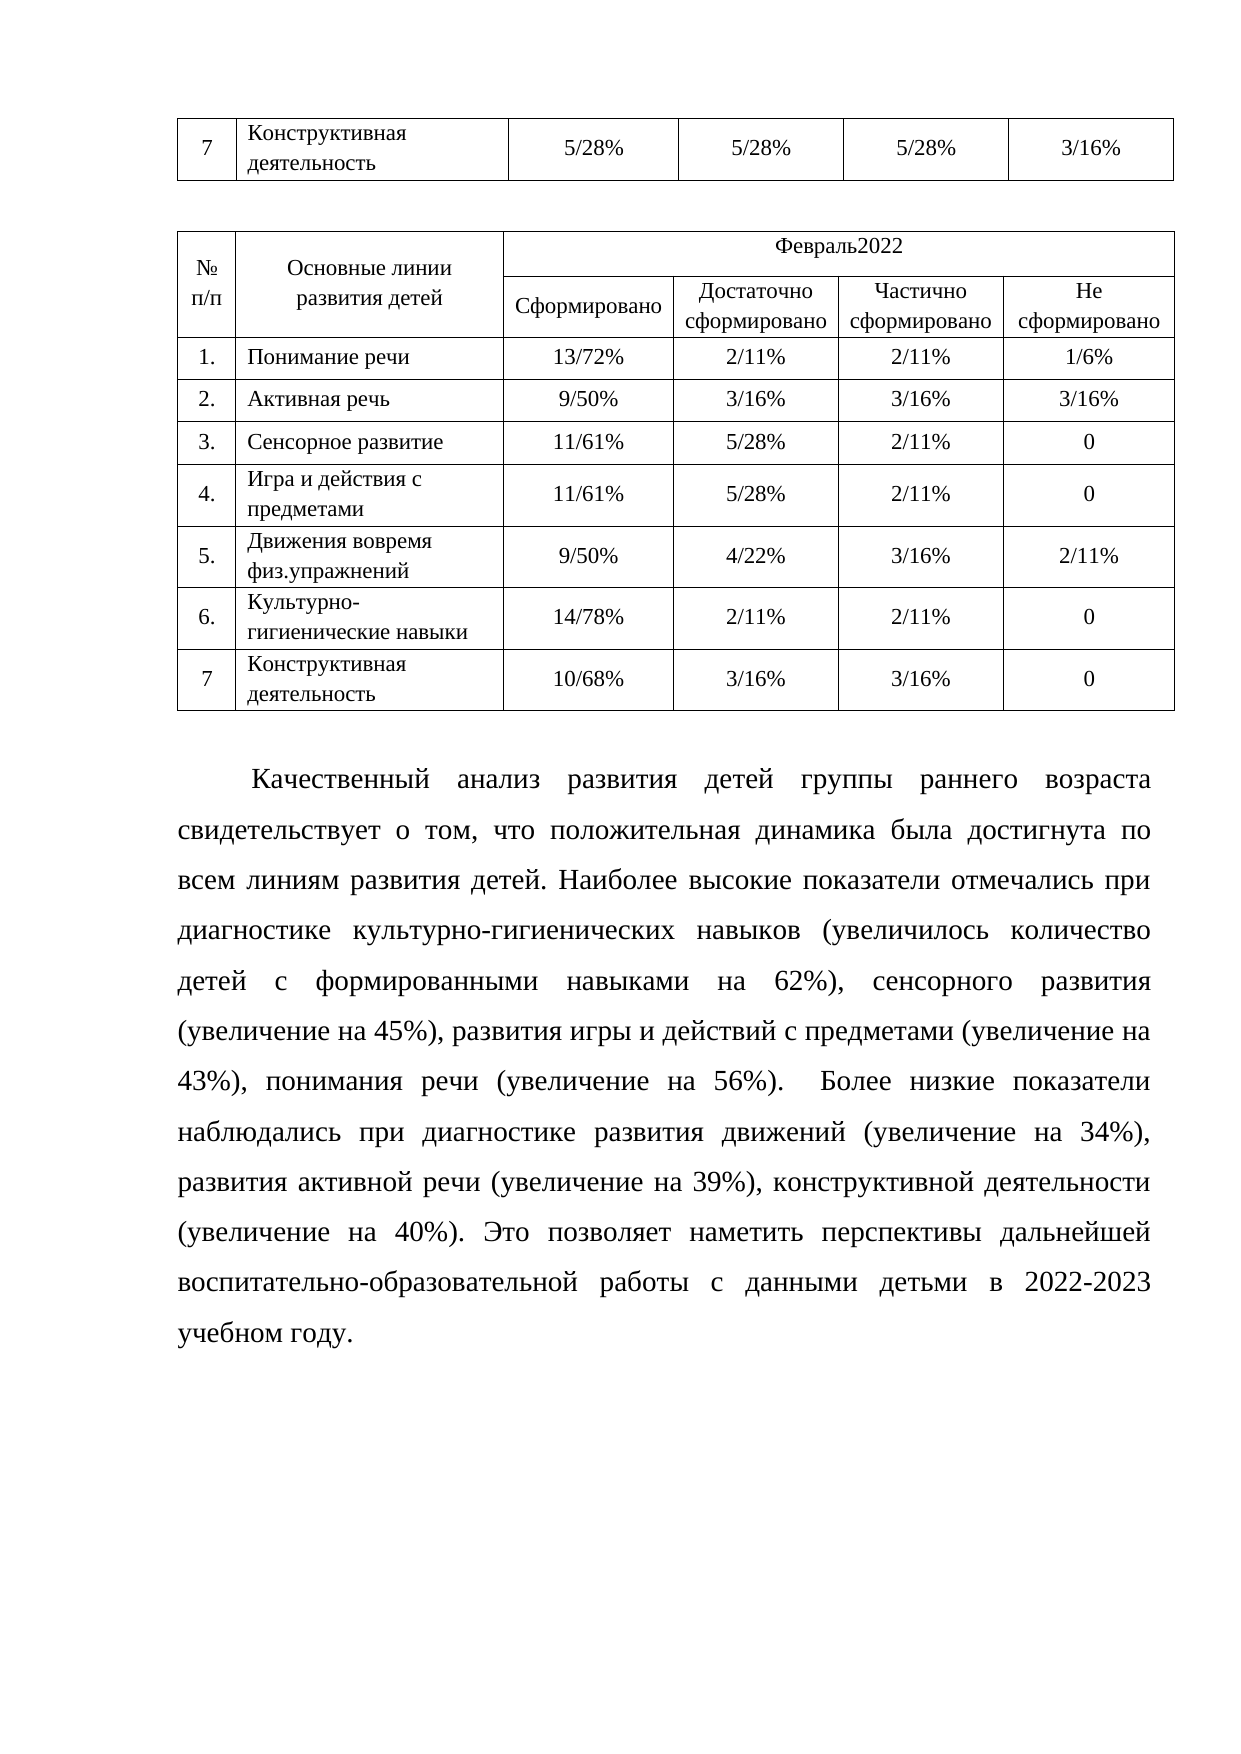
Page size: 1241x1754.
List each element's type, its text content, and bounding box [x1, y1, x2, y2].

table_cell 11/61% [504, 422, 673, 464]
table_cell 5/28% [674, 465, 838, 526]
table_cell Активная речь [236, 380, 503, 421]
text Качественный анализ развития детей группы раннего возраста свидетельствует о том, что положительная динамика была достигнута по всем линиям развития детей. Наиболее высокие показатели отмечались при диагностике культурно-гигиенических навыков (увеличилось количество детей с формированными навыками на 62%), сенсорного развития (увеличение на 45%), развития игры и действий с предметами (увеличение на 43%), понимания речи (увеличение на 56%). Более низкие показатели наблюдались при диагностике развития движений (увеличение на 34%), развития активной речи (увеличение на 39%), конструктивной деятельности (увеличение на 40%). Это позволяет наметить перспективы дальнейшей воспитательно-образовательной работы с данными детьми в 2022-2023 учебном году. [177, 761, 1152, 1348]
table_cell Культурно-гигиенические навыки [236, 588, 503, 649]
table_cell 3/16% [674, 650, 838, 710]
table_cell 9/50% [504, 527, 673, 587]
table_cell 3/16% [1009, 119, 1173, 179]
table_cell Понимание речи [236, 338, 503, 379]
table_cell 6. [178, 588, 235, 649]
table_cell Не сформировано [1004, 277, 1174, 337]
table_header Февраль2022 [504, 232, 1174, 276]
table_cell 2/11% [839, 465, 1003, 526]
table_cell 14/78% [504, 588, 673, 649]
table_cell 4/22% [674, 527, 838, 587]
table_cell 5/28% [509, 119, 678, 179]
table_cell 2/11% [839, 338, 1003, 379]
table_cell 7 [178, 650, 235, 710]
table_cell Конструктивная деятельность [237, 119, 508, 179]
table_cell Конструктивная деятельность [236, 650, 503, 710]
table_cell 5. [178, 527, 235, 587]
table_cell Сенсорное развитие [236, 422, 503, 464]
table_cell 1/6% [1004, 338, 1174, 379]
table_cell 2/11% [674, 588, 838, 649]
table_cell 13/72% [504, 338, 673, 379]
table_cell 3/16% [839, 527, 1003, 587]
table_cell Игра и действия с предметами [236, 465, 503, 526]
table_cell 10/68% [504, 650, 673, 710]
table_cell 0 [1004, 588, 1174, 649]
table_cell 9/50% [504, 380, 673, 421]
table_cell 0 [1004, 422, 1174, 464]
table_cell 5/28% [679, 119, 843, 179]
table_cell 3/16% [1004, 380, 1174, 421]
table_cell 0 [1004, 650, 1174, 710]
table_header № п/п [178, 232, 235, 337]
table_cell 3/16% [839, 380, 1003, 421]
table_cell 2. [178, 380, 235, 421]
table_cell Движения вовремя физ.упражнений [236, 527, 503, 587]
table_cell Частично сформировано [839, 277, 1003, 337]
table_cell 2/11% [674, 338, 838, 379]
table_cell 0 [1004, 465, 1174, 526]
table_cell 3. [178, 422, 235, 464]
table_cell 4. [178, 465, 235, 526]
table_cell 5/28% [674, 422, 838, 464]
table_cell 3/16% [674, 380, 838, 421]
table_cell Достаточно сформировано [674, 277, 838, 337]
table_header Основные линии развития детей [236, 232, 503, 337]
table_cell 2/11% [839, 422, 1003, 464]
table_cell 2/11% [1004, 527, 1174, 587]
table_cell 5/28% [844, 119, 1008, 179]
table_cell 7 [178, 119, 236, 179]
table_cell Сформировано [504, 277, 673, 337]
table_cell 1. [178, 338, 235, 379]
table_cell 3/16% [839, 650, 1003, 710]
table_cell 11/61% [504, 465, 673, 526]
table_cell 2/11% [839, 588, 1003, 649]
